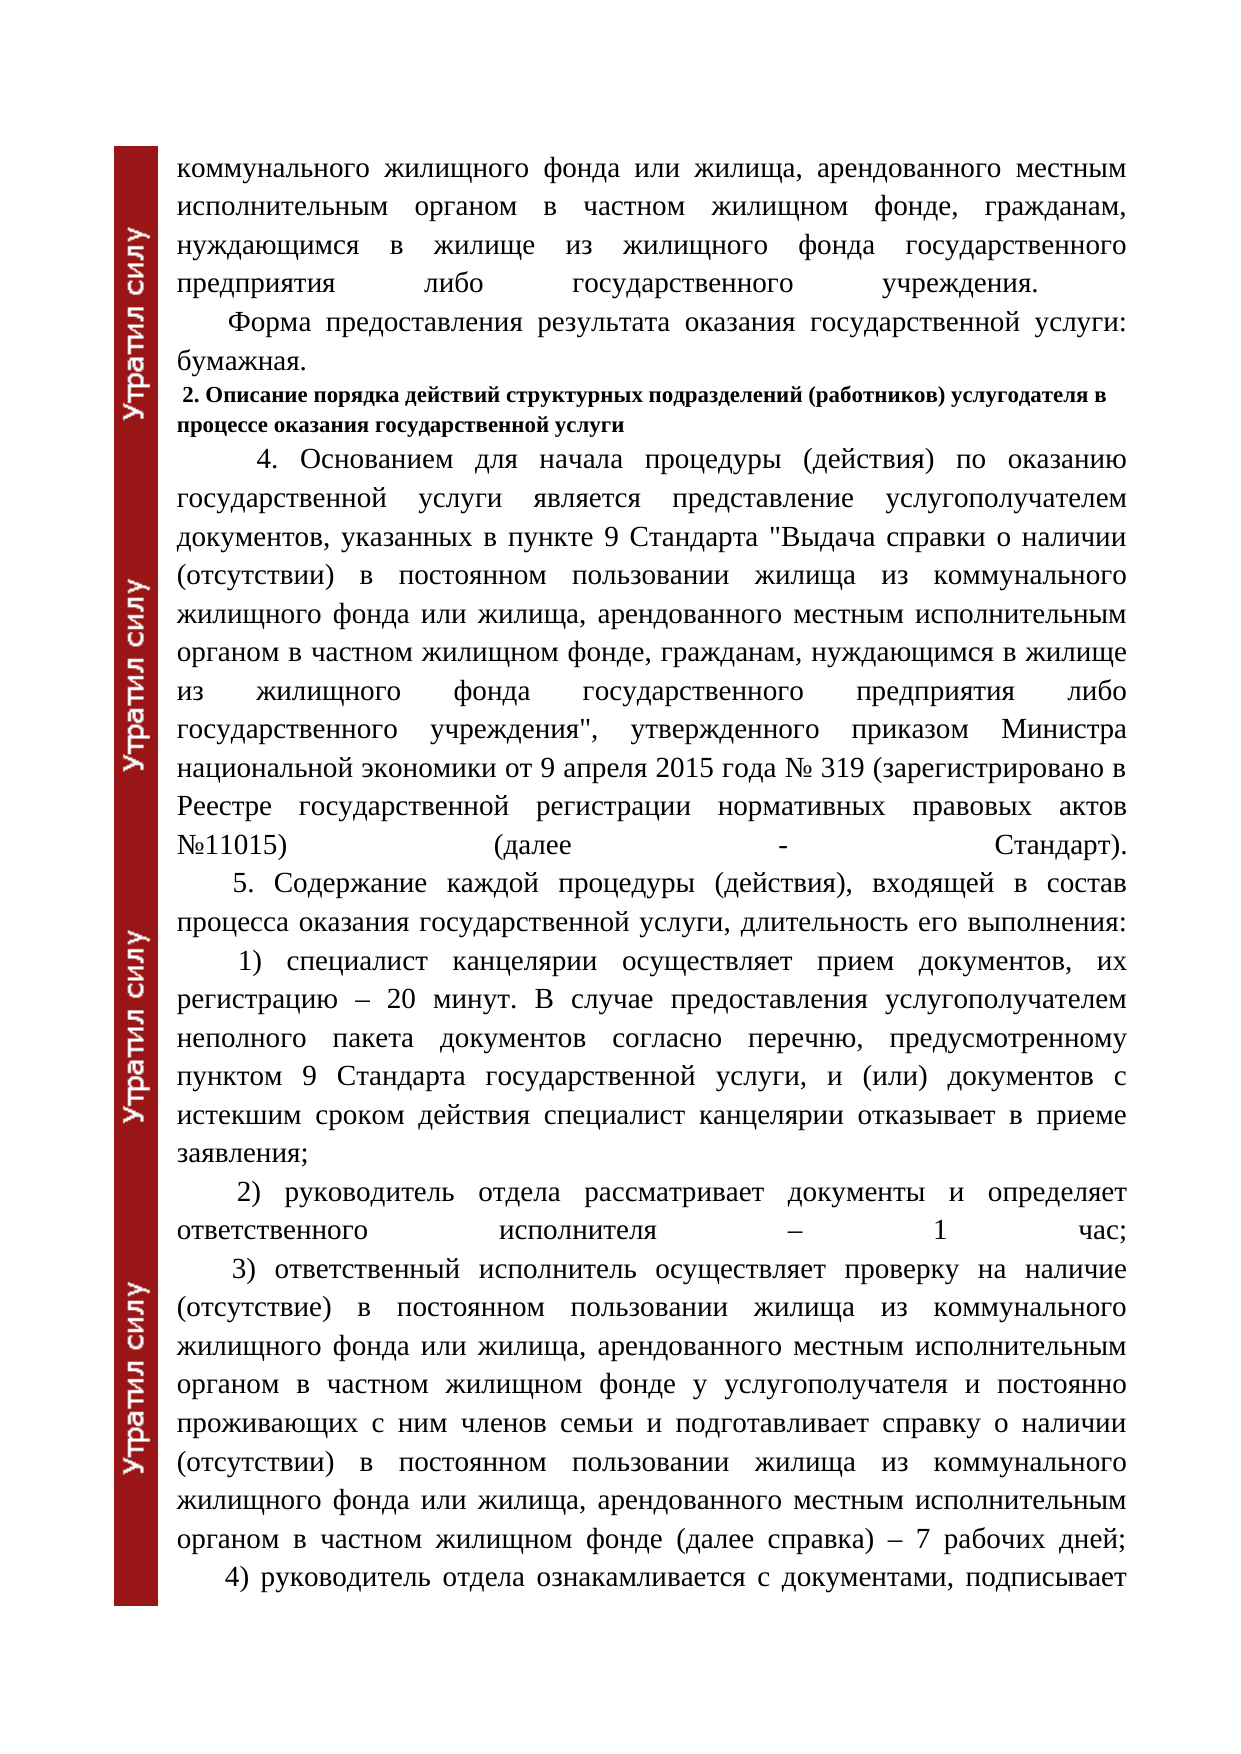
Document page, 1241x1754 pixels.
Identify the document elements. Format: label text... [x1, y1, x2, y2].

picture [114, 376, 158, 381]
text 2. Описание порядка действий структурных подразделений (работников) услугодателя в процессе оказания государственной услуги [112, 381, 1128, 438]
picture [114, 438, 158, 442]
picture [114, 146, 158, 150]
picture [114, 1593, 158, 1606]
